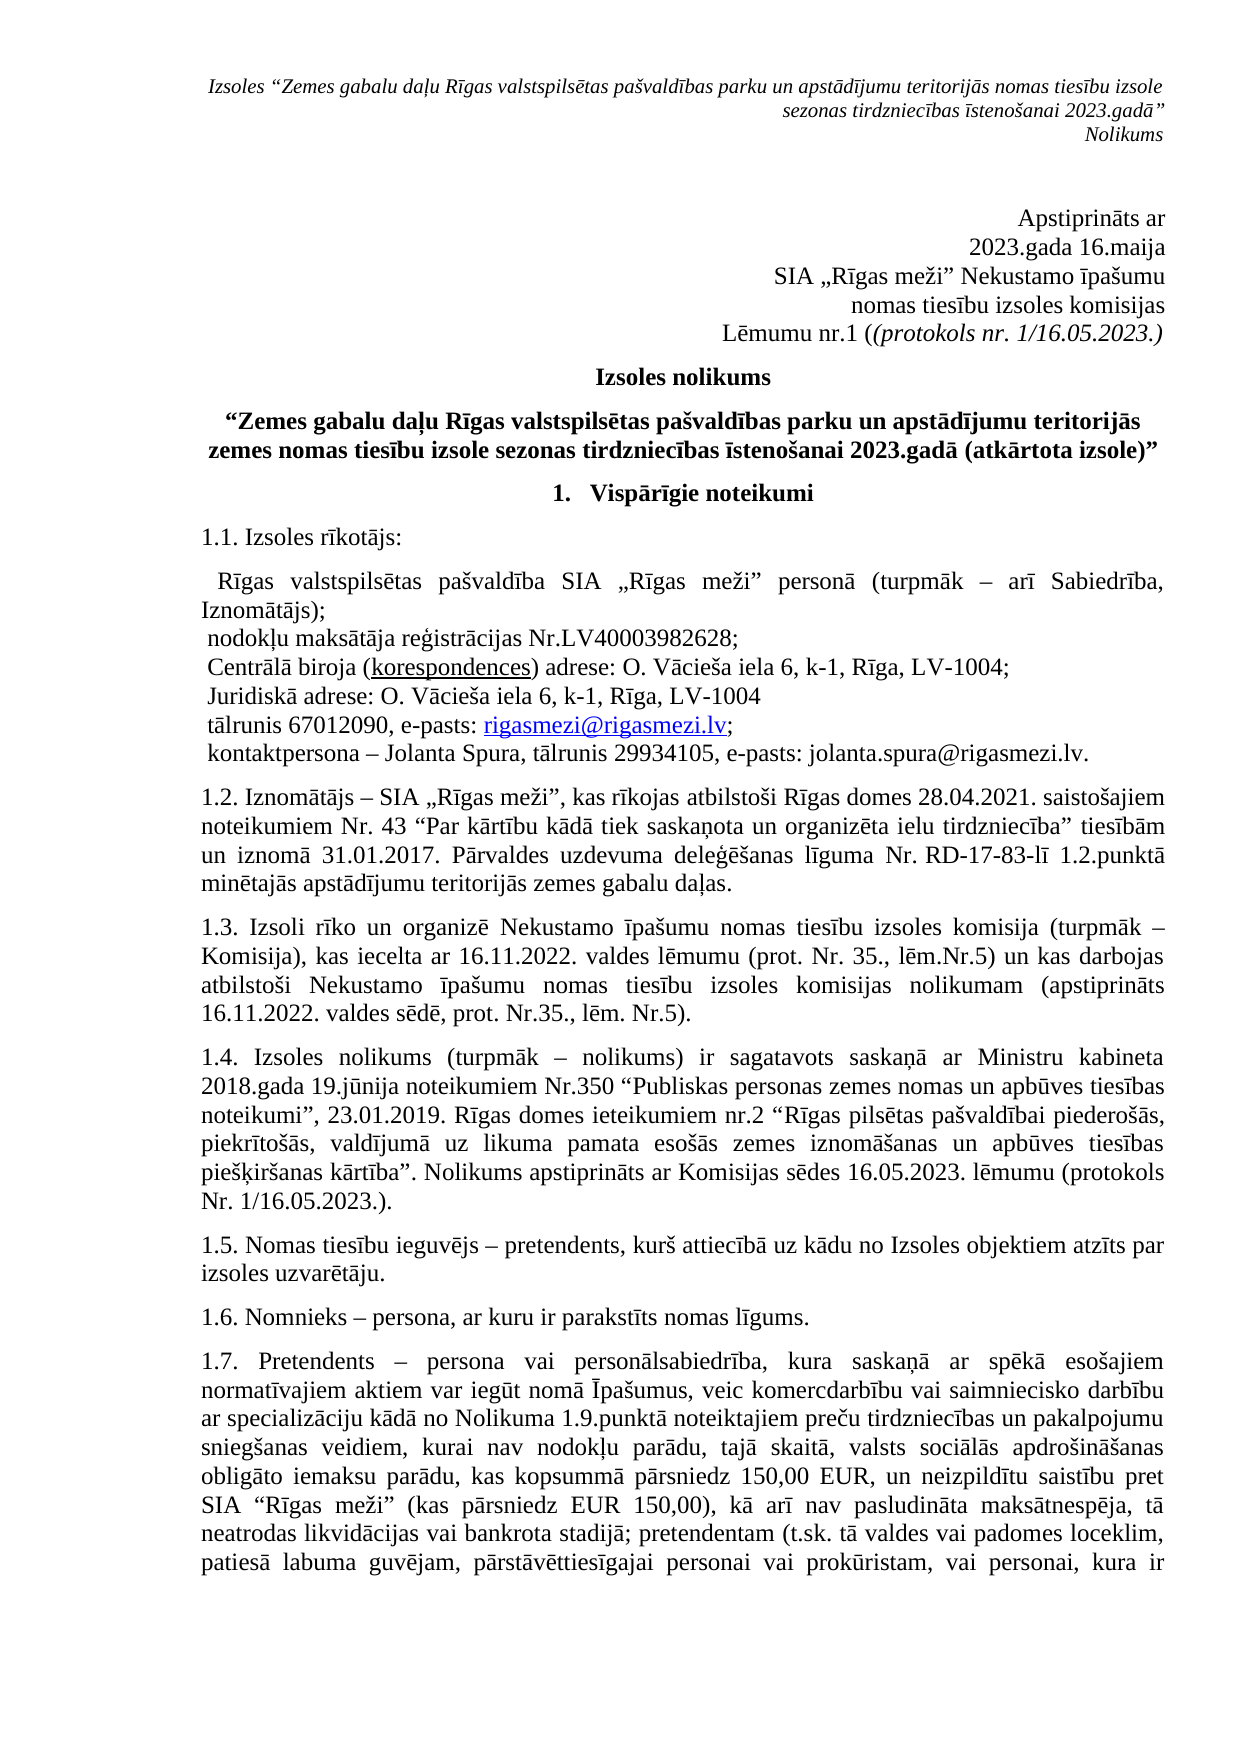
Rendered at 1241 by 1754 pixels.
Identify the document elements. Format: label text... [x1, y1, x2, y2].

text 1.4. Izsoles nolikums (turpmāk – nolikums) ir sagatavots saskaņā ar Ministru kabineta 2018.gada 19.jūnija noteikumiem Nr.350 “Publiskas personas zemes nomas un apbūves tiesības noteikumi”, 23.01.2019. Rīgas domes ieteikumiem nr.2 “Rīgas pilsētas pašvaldībai piederošās, piekrītošās, valdījumā uz likuma pamata esošās zemes iznomāšanas un apbūves tiesības piešķiršanas kārtība”. Nolikums apstiprināts ar Komisijas sēdes 16.05.2023. lēmumu ( Nr. 1/16.05.2023.). [201, 1042, 1165, 1215]
text 1.5. Nomas tiesību ieguvējs – pretendents, kurš attiecībā uz kādu no Izsoles objektiem atzīts par izsoles uzvarētāju. [201, 1230, 1165, 1287]
text 1.6. Nomnieks – persona, ar kuru ir parakstīts nomas līgums. [201, 1302, 1165, 1331]
text Apstiprināts ar [201, 203, 1165, 232]
text nomas tiesību izsoles komisijas [201, 290, 1165, 318]
text 2023.gada 16.maija [201, 232, 1165, 261]
text nodokļu maksātāja reģistrācijas Nr.LV40003982628; [201, 623, 1165, 652]
text kontaktpersona – Jolanta Spura, tālrunis 29934105, e-pasts: jolanta.spura@rigasmezi.lv. [201, 738, 1165, 767]
text Lēmumu nr.1 ((protokols nr. 1/16.05.2023.) [201, 318, 1165, 347]
text tālrunis 67012090, e-pasts: rigasmezi@rigasmezi.lv; [201, 710, 1165, 738]
text SIA „Rīgas meži” Nekustamo īpašumu [201, 261, 1165, 290]
text 1.2. Iznomātājs – SIA „Rīgas meži”, kas rīkojas atbilstoši Rīgas domes 28.04.2021. saistošajiem noteikumiem Nr. 43 “Par kārtību kādā tiek saskaņota un organizēta ielu tirdzniecība” tiesībām un iznomā 31.01.2017. Pārvaldes uzdevuma deleģēšanas līguma Nr. RD-17-83-lī 1.2.punktā minētajās apstādījumu teritorijās zemes gabalu daļas. [201, 782, 1165, 897]
text Izsoles nolikums [201, 362, 1165, 391]
list Vispārīgie noteikumi [201, 478, 1165, 507]
text Rīgas valstspilsētas pašvaldība SIA „Rīgas meži” personā (turpmāk – arī Sabiedrība, Iznomātājs); [201, 566, 1165, 623]
text 1.1. Izsoles rīkotājs: [201, 522, 1165, 551]
text 1.3. Izsoli rīko un organizē Nekustamo īpašumu nomas tiesību izsoles komisija (turpmāk – Komisija), kas iecelta ar 16.11.2022. valdes lēmumu (prot. Nr. 35., lēm.Nr.5) un kas darbojas atbilstoši Nekustamo īpašumu nomas tiesību izsoles komisijas nolikumam (apstiprināts 16.11.2022. valdes sēdē, prot. Nr.35., lēm. Nr.5). [201, 912, 1165, 1027]
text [201, 1346, 1165, 1576]
text Centrālā biroja (korespondences) adrese: O. Vācieša iela 6, k-1, Rīga, LV-1004; [201, 652, 1165, 681]
text Juridiskā adrese: O. Vācieša iela 6, k-1, Rīga, LV-1004 [201, 681, 1165, 710]
text “Zemes gabalu daļu Rīgas valstspilsētas pašvaldības parku un apstādījumu teritorijās zemes nomas tiesību izsole sezonas tirdzniecības īstenošanai 2023.gadā (atkārtota izsole)” [201, 406, 1165, 463]
